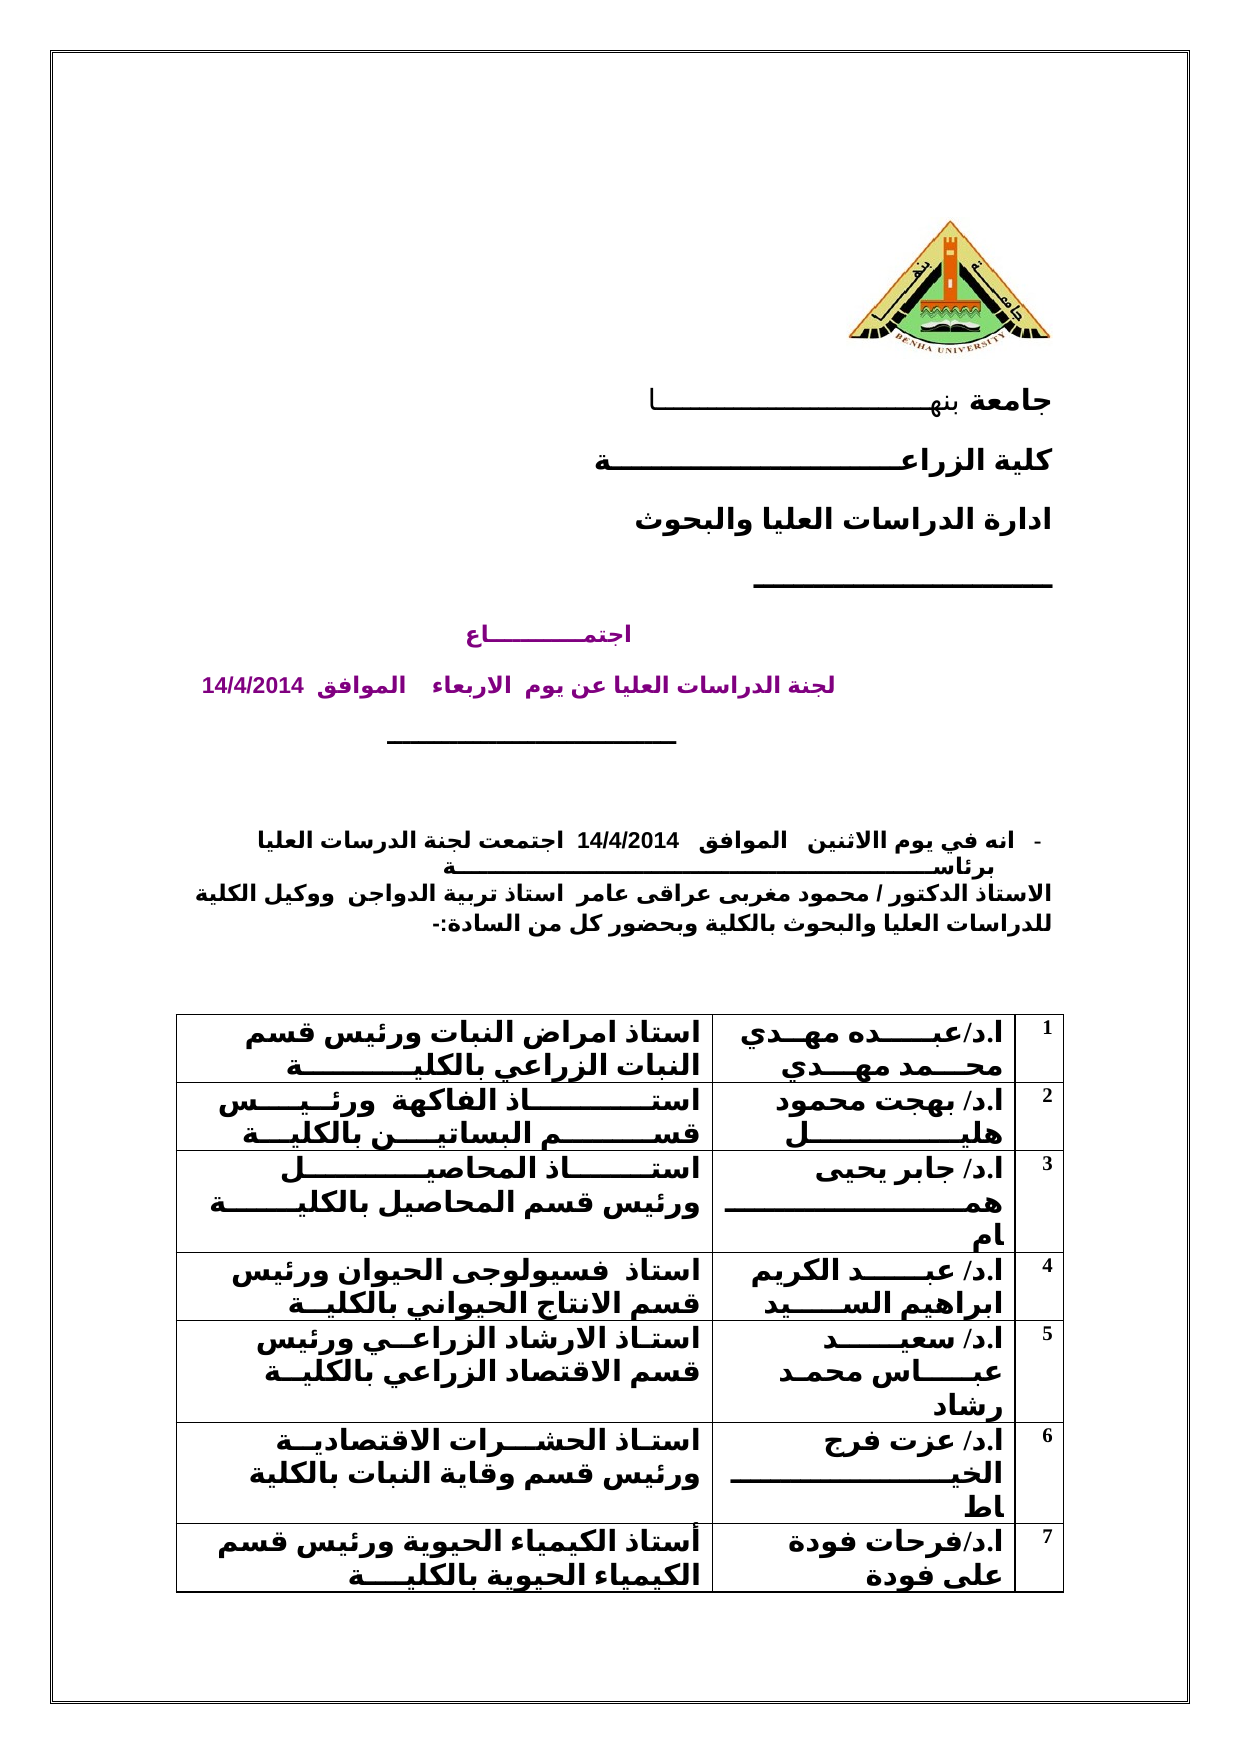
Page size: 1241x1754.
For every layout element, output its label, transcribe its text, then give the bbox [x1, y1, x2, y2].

text جامعة بنهــــــــــــــــــــــــــــــــا [187, 383, 1053, 417]
table_cell 7 [1016, 1524, 1063, 1591]
table_cell استـاذ الارشاد الزراعــي ورئيس قسم الاقتصاد الزراعي بالكليــة [177, 1321, 712, 1422]
text ـــــــــــــــــــــــــــــــــــــ [187, 723, 1053, 749]
table_cell ا.د/ عزت فرج الخيــــــــــــــــــــــاط [713, 1423, 1014, 1523]
table_cell استــــــــــــاذ الفاكهة ورئــيــــس قســـــــــم البساتيــــن بالكليـــة [177, 1083, 712, 1150]
table_cell استـاذ الحشـــرات الاقتصاديــة ورئيس قسم وقاية النبات بالكلية [177, 1423, 712, 1523]
text اجتمــــــــــــاع [187, 621, 1053, 647]
table_cell 6 [1016, 1423, 1063, 1523]
text كلية الزراعـــــــــــــــــــــــــــــة [187, 443, 1053, 476]
text لجنة الدراسات العليا عن يوم الاربعاء الموافق 14/4/2014 [187, 672, 1053, 698]
table_header استاذ امراض النبات ورئيس قسم النبات الزراعي بالكليـــــــــــة [177, 1015, 712, 1082]
table_cell 3 [1016, 1151, 1063, 1252]
table_cell 4 [1016, 1253, 1063, 1320]
table_cell ا.د/ جابر يحيى همــــــــــــــــــــــــام [713, 1151, 1014, 1252]
table_cell استاذ فسيولوجى الحيوان ورئيس قسم الانتاج الحيواني بالكليــة [177, 1253, 712, 1320]
table_cell أستاذ الكيمياء الحيوية ورئيس قسم الكيمياء الحيوية بالكليــــة [177, 1524, 712, 1591]
text ادارة الدراسات العليا والبحوث [187, 502, 1053, 536]
table_cell استــــــــاذ المحاصيــــــــــــل ورئيس قسم المحاصيل بالكليـــــــة [177, 1151, 712, 1252]
table_cell ا.د/ بهجت محمود هليـــــــــــــــل [713, 1083, 1014, 1150]
table_cell 2 [1016, 1083, 1063, 1150]
text الاستاذ الدكتور / محمود مغربى عراقى عامر استاذ تربية الدواجن ووكيل الكلية للدراسات العليا والبحوث بالكلية وبحضور كل من السادة:- [187, 880, 1053, 936]
table_header 1 [1016, 1015, 1063, 1082]
table_header ا.د/عبـــــده مهــدي محـــمد مهـــدي [713, 1015, 1014, 1082]
picture [846, 217, 1053, 359]
table_cell 5 [1016, 1321, 1063, 1422]
list انه في يوم االاثنين الموافق 14/4/2014 اجتمعت لجنة الدرسات العليا برئاســـــــــــــــــــــــــــــــــــــــــــــــــــــــــــــة [187, 827, 1034, 880]
text ــــــــــــــــــــــــــــــ [187, 561, 1053, 595]
table_cell ا.د/فرحات فودة على فودة [713, 1524, 1014, 1591]
table_cell ا.د/ سعيــــــد عبـــــاس محمـد رشاد [713, 1321, 1014, 1422]
table_cell ا.د/ عبــــــد الكريم ابراهيم الســـــيد [713, 1253, 1014, 1320]
